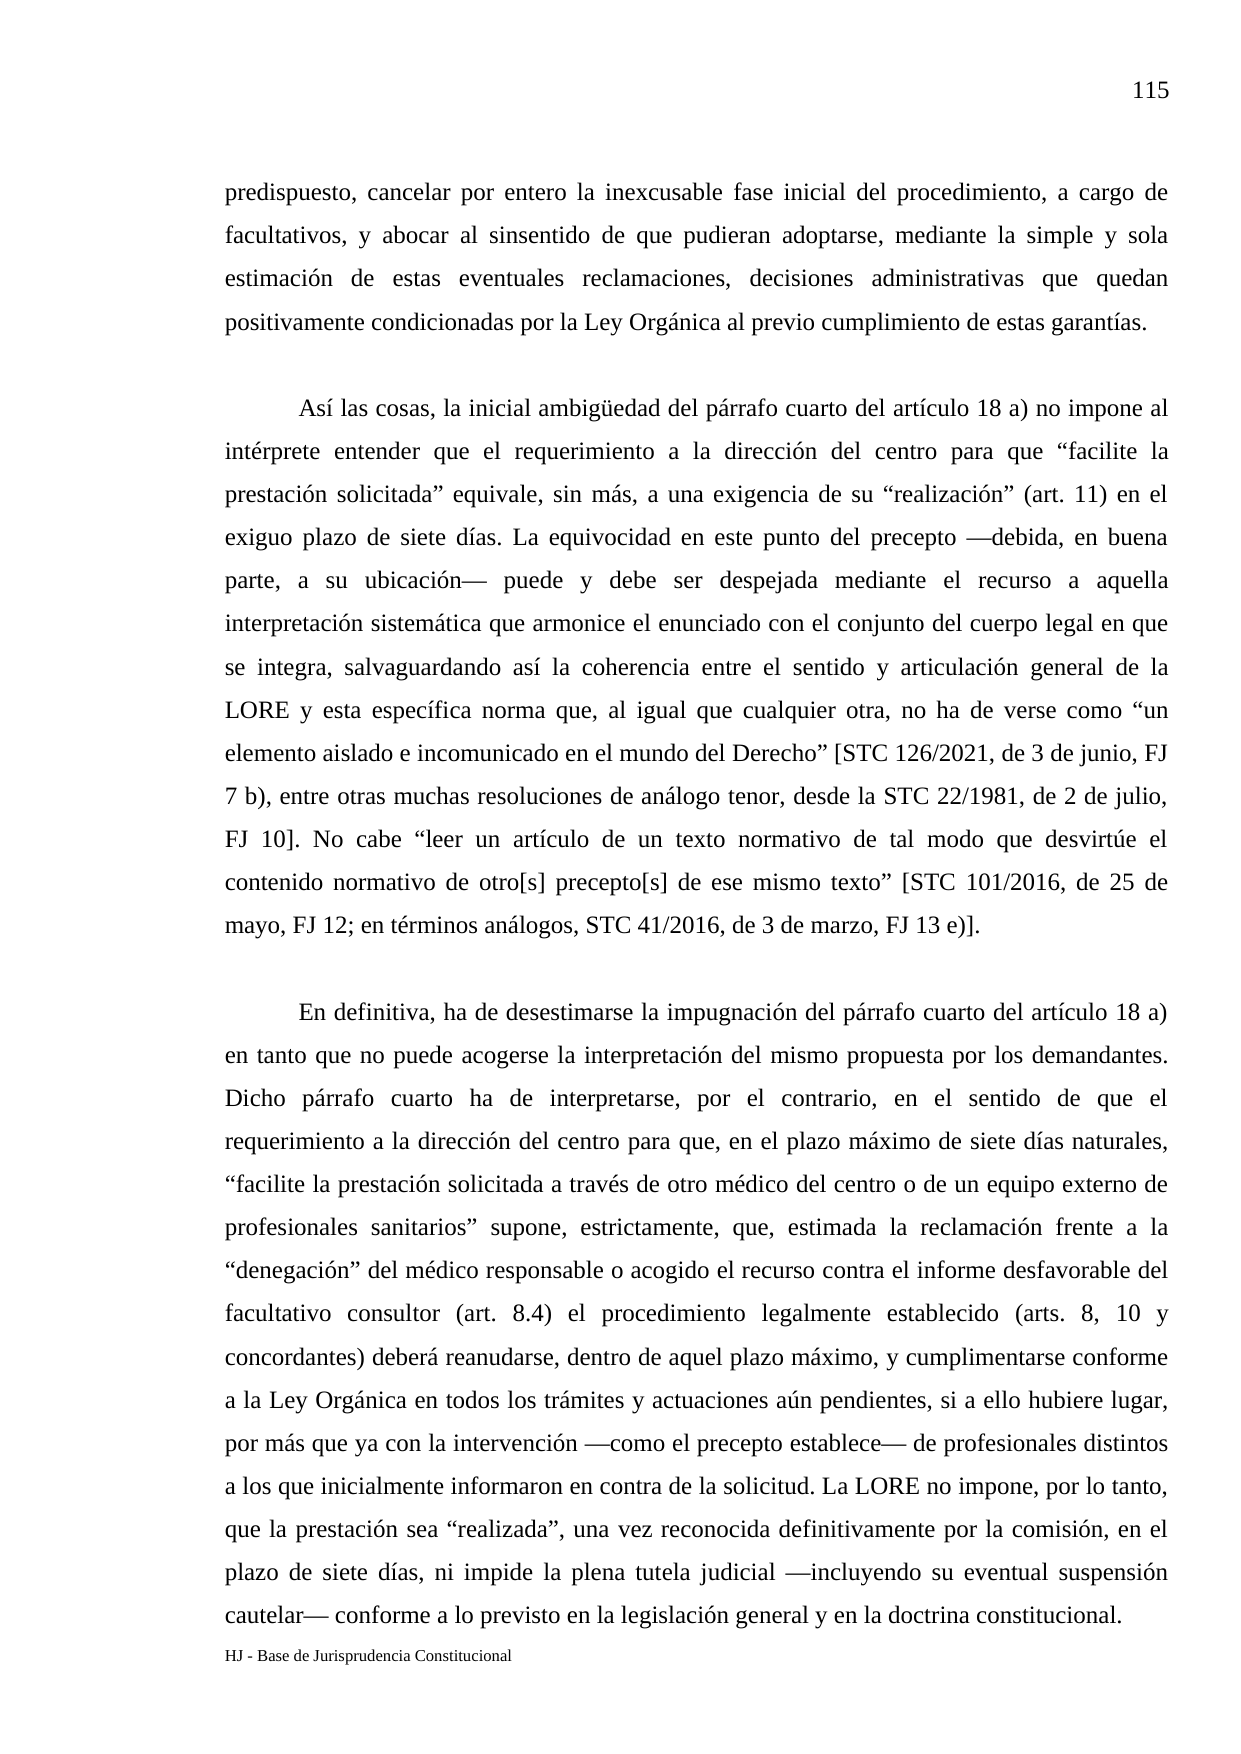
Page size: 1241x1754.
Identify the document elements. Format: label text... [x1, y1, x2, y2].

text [224, 177, 1169, 335]
text Así las cosas, la inicial ambigüedad del párrafo cuarto del artículo 18 a) no impone al intérprete entender que el requerimiento a la dirección del centro para que “facilite la prestación solicitada” equivale, sin más, a una exigencia de su “realización” (art. 11) en el exiguo plazo de siete días. La equivocidad en este punto del precepto —debida, en buena parte, a su ubicación— puede y debe ser despejada mediante el recurso a aquella interpretación sistemática que armonice el enunciado con el conjunto del cuerpo legal en que se integra, salvaguardando así la coherencia entre el sentido y articulación general de la LORE y esta específica norma que, al igual que cualquier otra, no ha de verse como “un elemento aislado e incomunicado en el mundo del Derecho” [STC 126/2021, de 3 de junio, FJ 7 b), entre otras muchas resoluciones de análogo tenor, desde la STC 22/1981, de 2 de julio, FJ 10]. No cabe “leer un artículo de un texto normativo de tal modo que desvirtúe el contenido normativo de otro[s] precepto[s] de ese mismo texto” [STC 101/2016, de 25 de mayo, FJ 12; en términos análogos, STC 41/2016, de 3 de marzo, FJ 13 e)]. [224, 393, 1169, 939]
text En definitiva, ha de desestimarse la impugnación del párrafo cuarto del artículo 18 a) en tanto que no puede acogerse la interpretación del mismo propuesta por los demandantes. Dicho párrafo cuarto ha de interpretarse, por el contrario, en el sentido de que el requerimiento a la dirección del centro para que, en el plazo máximo de siete días naturales, “facilite la prestación solicitada a través de otro médico del centro o de un equipo externo de profesionales sanitarios” supone, estrictamente, que, estimada la reclamación frente a la “denegación” del médico responsable o acogido el recurso contra el informe desfavorable del facultativo consultor (art. 8.4) el procedimiento legalmente establecido (arts. 8, 10 y concordantes) deberá reanudarse, dentro de aquel plazo máximo, y cumplimentarse conforme a la Ley Orgánica en todos los trámites y actuaciones aún pendientes, si a ello hubiere lugar, por más que ya con la intervención —como el precepto establece— de profesionales distintos a los que inicialmente informaron en contra de la solicitud. La LORE no impone, por lo tanto, que la prestación sea “realizada”, una vez reconocida definitivamente por la comisión, en el plazo de siete días, ni impide la plena tutela judicial —incluyendo su eventual suspensión cautelar— conforme a lo previsto en la legislación general y en la doctrina constitucional. [224, 997, 1169, 1629]
